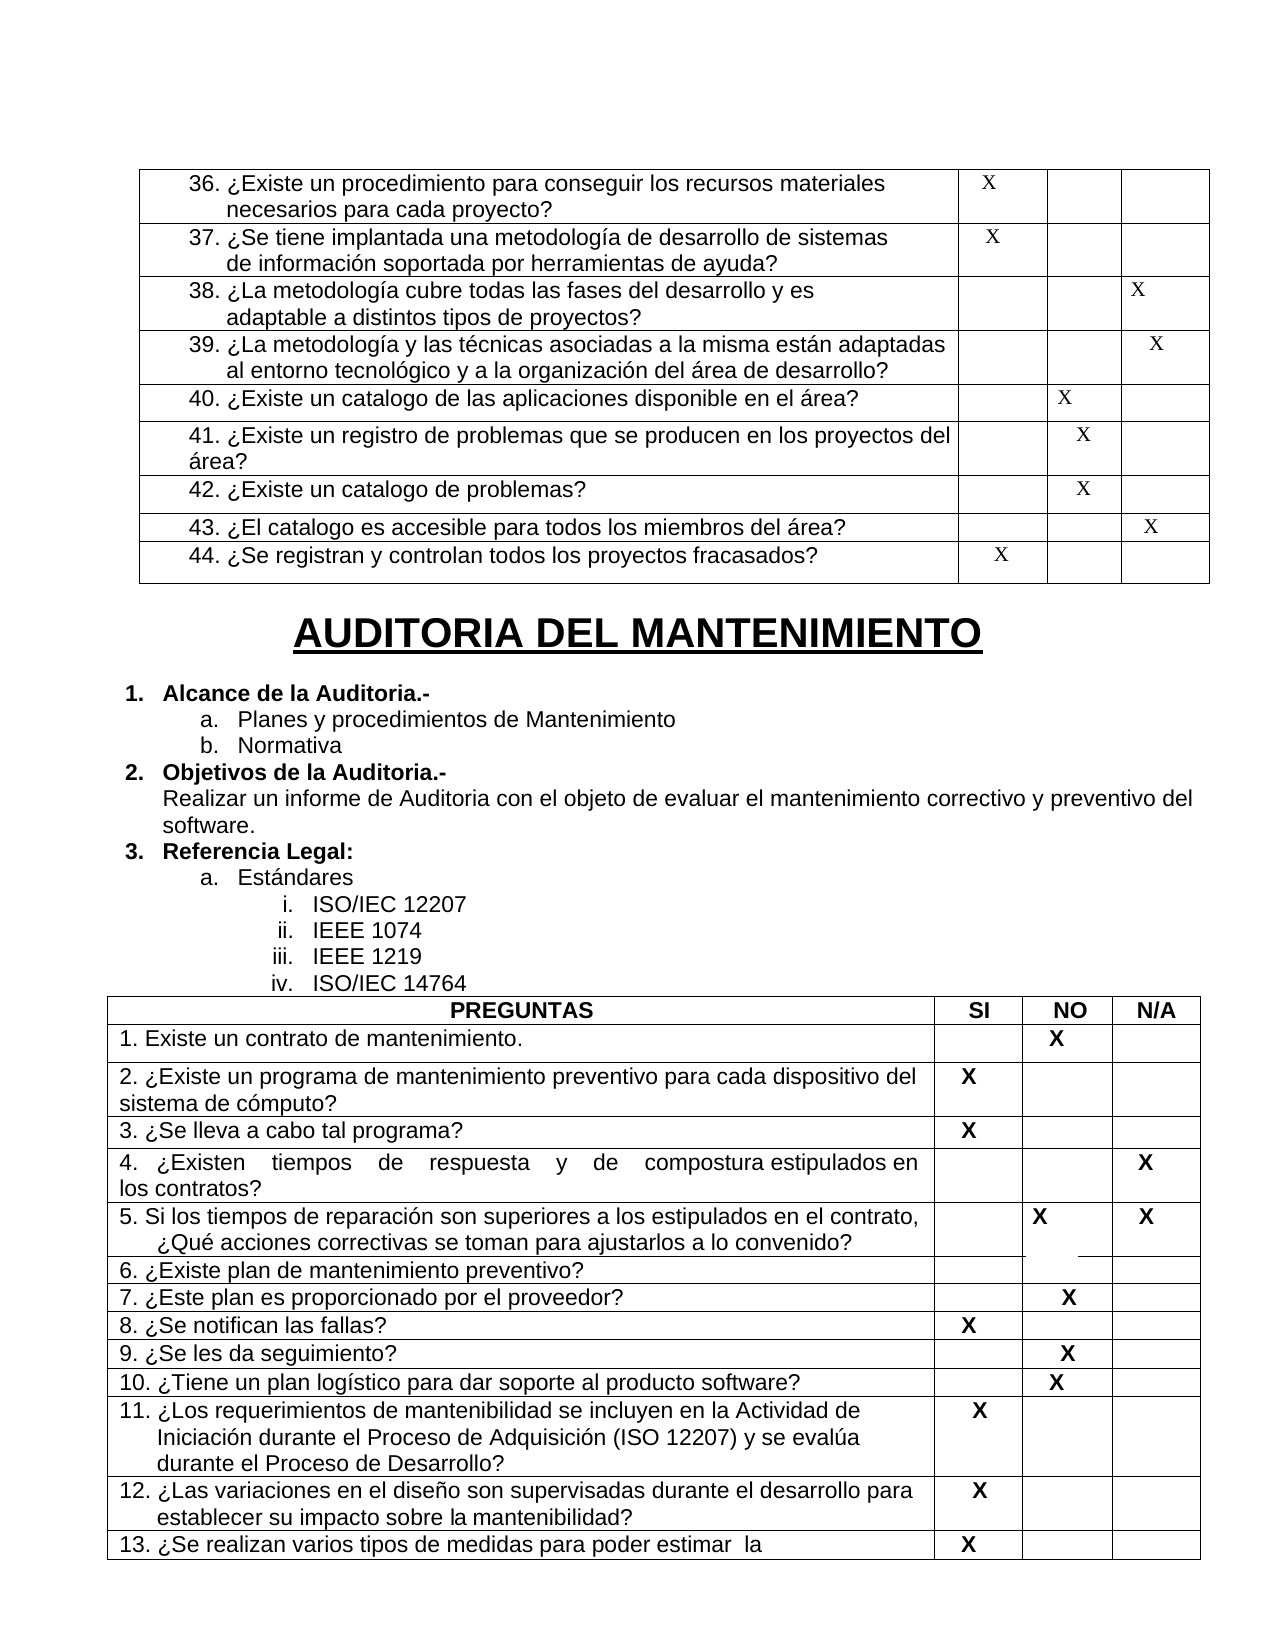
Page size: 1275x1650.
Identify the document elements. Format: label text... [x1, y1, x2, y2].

table_cell X [935, 1397, 1022, 1476]
table_cell 8. ¿Se notifican las fallas? [108, 1312, 934, 1339]
table_header N/A [1113, 997, 1200, 1024]
table_cell 11. ¿Los requerimientos de mantenibilidad se incluyen en la Actividad de Iniciación durante el Proceso de Adquisición (ISO 12207) y se evalúa durante el Proceso de Desarrollo? [108, 1397, 934, 1476]
table_cell [1023, 1312, 1112, 1339]
table_cell [1023, 1477, 1112, 1530]
table_cell X [935, 1531, 1022, 1559]
table_cell 12. ¿Las variaciones en el diseño son supervisadas durante el desarrollo para establecer su impacto sobre la mantenibilidad? [108, 1477, 934, 1530]
table_cell 9. ¿Se les da seguimiento? [108, 1340, 934, 1368]
table_cell [1048, 224, 1121, 276]
table_cell [1048, 331, 1121, 384]
table_cell [1113, 1025, 1200, 1062]
table_cell [1023, 1117, 1112, 1148]
table_cell 3. ¿Se lleva a cabo tal programa? [108, 1117, 934, 1148]
table_cell [1113, 1369, 1200, 1396]
list Estándares [200, 864, 1221, 891]
table_cell [1122, 422, 1209, 475]
table_cell [935, 1025, 1022, 1062]
table_cell [1113, 1257, 1200, 1283]
table_cell [1113, 1340, 1200, 1368]
table_cell [1113, 1117, 1200, 1148]
table_cell X [1048, 476, 1121, 513]
table_cell [935, 1203, 1022, 1256]
table_cell 7. ¿Este plan es proporcionado por el proveedor? [108, 1284, 934, 1311]
table_cell 38. ¿La metodología cubre todas las fases del desarrollo y es adaptable a distintos tipos de proyectos? [140, 277, 958, 330]
table_cell [1122, 476, 1209, 513]
table_cell [1113, 1477, 1200, 1530]
list Referencia Legal: [125, 838, 1221, 864]
table_cell [1113, 1312, 1200, 1339]
list Normativa [200, 732, 1221, 759]
table_cell 1. Existe un contrato de mantenimiento. [108, 1025, 934, 1062]
list Alcance de la Auditoria.- [125, 680, 1221, 706]
table_cell X [959, 542, 1047, 583]
table_header PREGUNTAS [108, 997, 934, 1024]
table_cell [1023, 1149, 1112, 1202]
table_cell X [1023, 1340, 1112, 1368]
list ISO/IEC 14764 [294, 970, 1221, 996]
table_cell [1048, 170, 1121, 222]
table_cell [1023, 1531, 1112, 1559]
table_cell [935, 1284, 1022, 1311]
table_cell [1113, 1397, 1200, 1476]
table_cell [1078, 1203, 1112, 1256]
table_cell X [1122, 514, 1209, 541]
table_cell X [1048, 422, 1121, 475]
table_cell 41. ¿Existe un registro de problemas que se producen en los proyectos del área? [140, 422, 958, 475]
list ISO/IEC 12207 [294, 891, 1221, 917]
table_cell [935, 1149, 1022, 1202]
table_cell [1122, 385, 1209, 421]
table_cell [1048, 514, 1121, 541]
table_cell [935, 1369, 1022, 1396]
table_cell [1122, 542, 1209, 583]
table_cell X [1113, 1203, 1200, 1256]
table_cell [935, 1257, 1022, 1283]
list Objetivos de la Auditoria.- [125, 759, 1221, 785]
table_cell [108, 1531, 934, 1559]
table_header NO [1023, 997, 1112, 1024]
table_cell X [1122, 277, 1209, 330]
table_cell 36. ¿Existe un procedimiento para conseguir los recursos materiales necesarios para cada proyecto? [140, 170, 958, 222]
table_cell X [1023, 1369, 1112, 1396]
text AUDITORIA DEL MANTENIMIENTO [293, 608, 1221, 656]
table_cell X [1023, 1284, 1112, 1311]
table_cell 43. ¿El catalogo es accesible para todos los miembros del área? [140, 514, 958, 541]
table_header SI [935, 997, 1022, 1024]
table_cell [1048, 542, 1121, 583]
table_cell X [1023, 1025, 1112, 1062]
table_cell X [935, 1312, 1022, 1339]
table_cell [959, 331, 1047, 384]
table_cell X [1122, 331, 1209, 384]
table_cell 6. ¿Existe plan de mantenimiento preventivo? [108, 1257, 934, 1283]
list Planes y procedimientos de Mantenimiento [200, 706, 1221, 732]
table_cell [935, 1340, 1022, 1368]
table_cell [1122, 170, 1209, 222]
table_cell 2. ¿Existe un programa de mantenimiento preventivo para cada dispositivo del sistema de cómputo? [108, 1063, 934, 1116]
table_cell 37. ¿Se tiene implantada una metodología de desarrollo de sistemas de información soportada por herramientas de ayuda? [140, 224, 958, 276]
table_cell [1023, 1063, 1112, 1116]
table_cell [959, 514, 1047, 541]
table_cell X [935, 1117, 1022, 1148]
table_cell X [935, 1063, 1022, 1116]
table_cell 44. ¿Se registran y controlan todos los proyectos fracasados? [140, 542, 958, 583]
list IEEE 1219 [294, 943, 1221, 970]
table_cell X [935, 1477, 1022, 1530]
table_cell [1048, 277, 1121, 330]
table_cell [959, 422, 1047, 475]
table_cell [959, 277, 1047, 330]
table_cell [1078, 1257, 1112, 1283]
table_cell X [959, 170, 1047, 222]
table_cell [1113, 1284, 1200, 1311]
table_cell [959, 476, 1047, 513]
table_cell [959, 385, 1047, 421]
list IEEE 1074 [294, 917, 1221, 943]
table_cell 42. ¿Existe un catalogo de problemas? [140, 476, 958, 513]
table_cell [1122, 224, 1209, 276]
table_cell 39. ¿La metodología y las técnicas asociadas a la misma están adaptadas al entorno tecnológico y a la organización del área de desarrollo? [140, 331, 958, 384]
text Realizar un informe de Auditoria con el objeto de evaluar el mantenimiento correctivo y preventivo del software. [162, 785, 1221, 838]
table_cell [1113, 1063, 1200, 1116]
table_cell 10. ¿Tiene un plan logístico para dar soporte al producto software? [108, 1369, 934, 1396]
table_cell X [1026, 1203, 1078, 1283]
table_cell X [959, 224, 1047, 276]
table_cell [1023, 1397, 1112, 1476]
table_cell 5. Si los tiempos de reparación son superiores a los estipulados en el contrato, ¿Qué acciones correctivas se toman para ajustarlos a lo convenido? [108, 1203, 934, 1256]
table_cell [1113, 1531, 1200, 1559]
table_cell 40. ¿Existe un catalogo de las aplicaciones disponible en el área? [140, 385, 958, 421]
table_cell 4. ¿Existen tiempos de respuesta y de compostura estipulados en los contratos? [108, 1149, 934, 1202]
table_cell X [1048, 385, 1121, 421]
table_cell X [1113, 1149, 1200, 1202]
